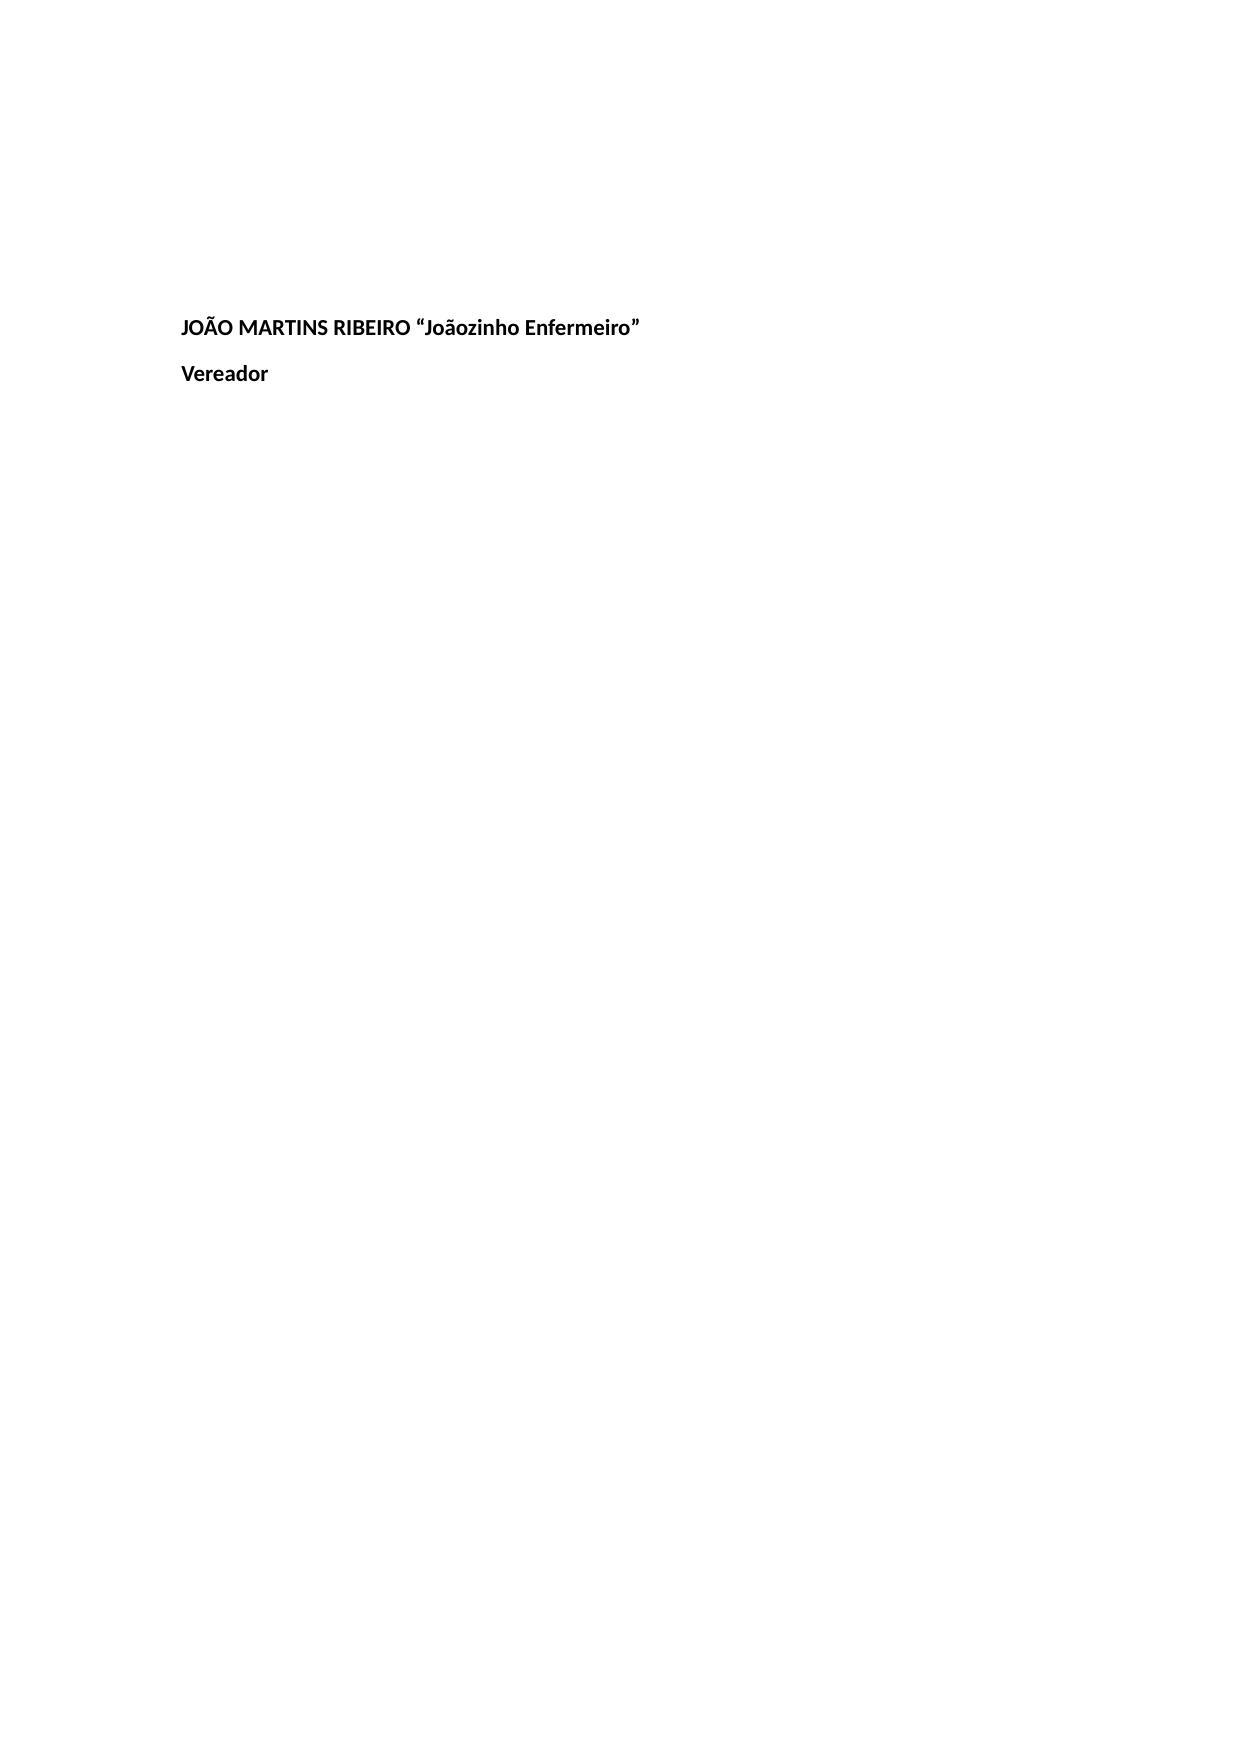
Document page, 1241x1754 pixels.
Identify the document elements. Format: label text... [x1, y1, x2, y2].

table_cell Vereador [177, 360, 1122, 406]
table_header JOÃO MARTINS RIBEIRO “Joãozinho Enfermeiro” [177, 313, 1122, 359]
